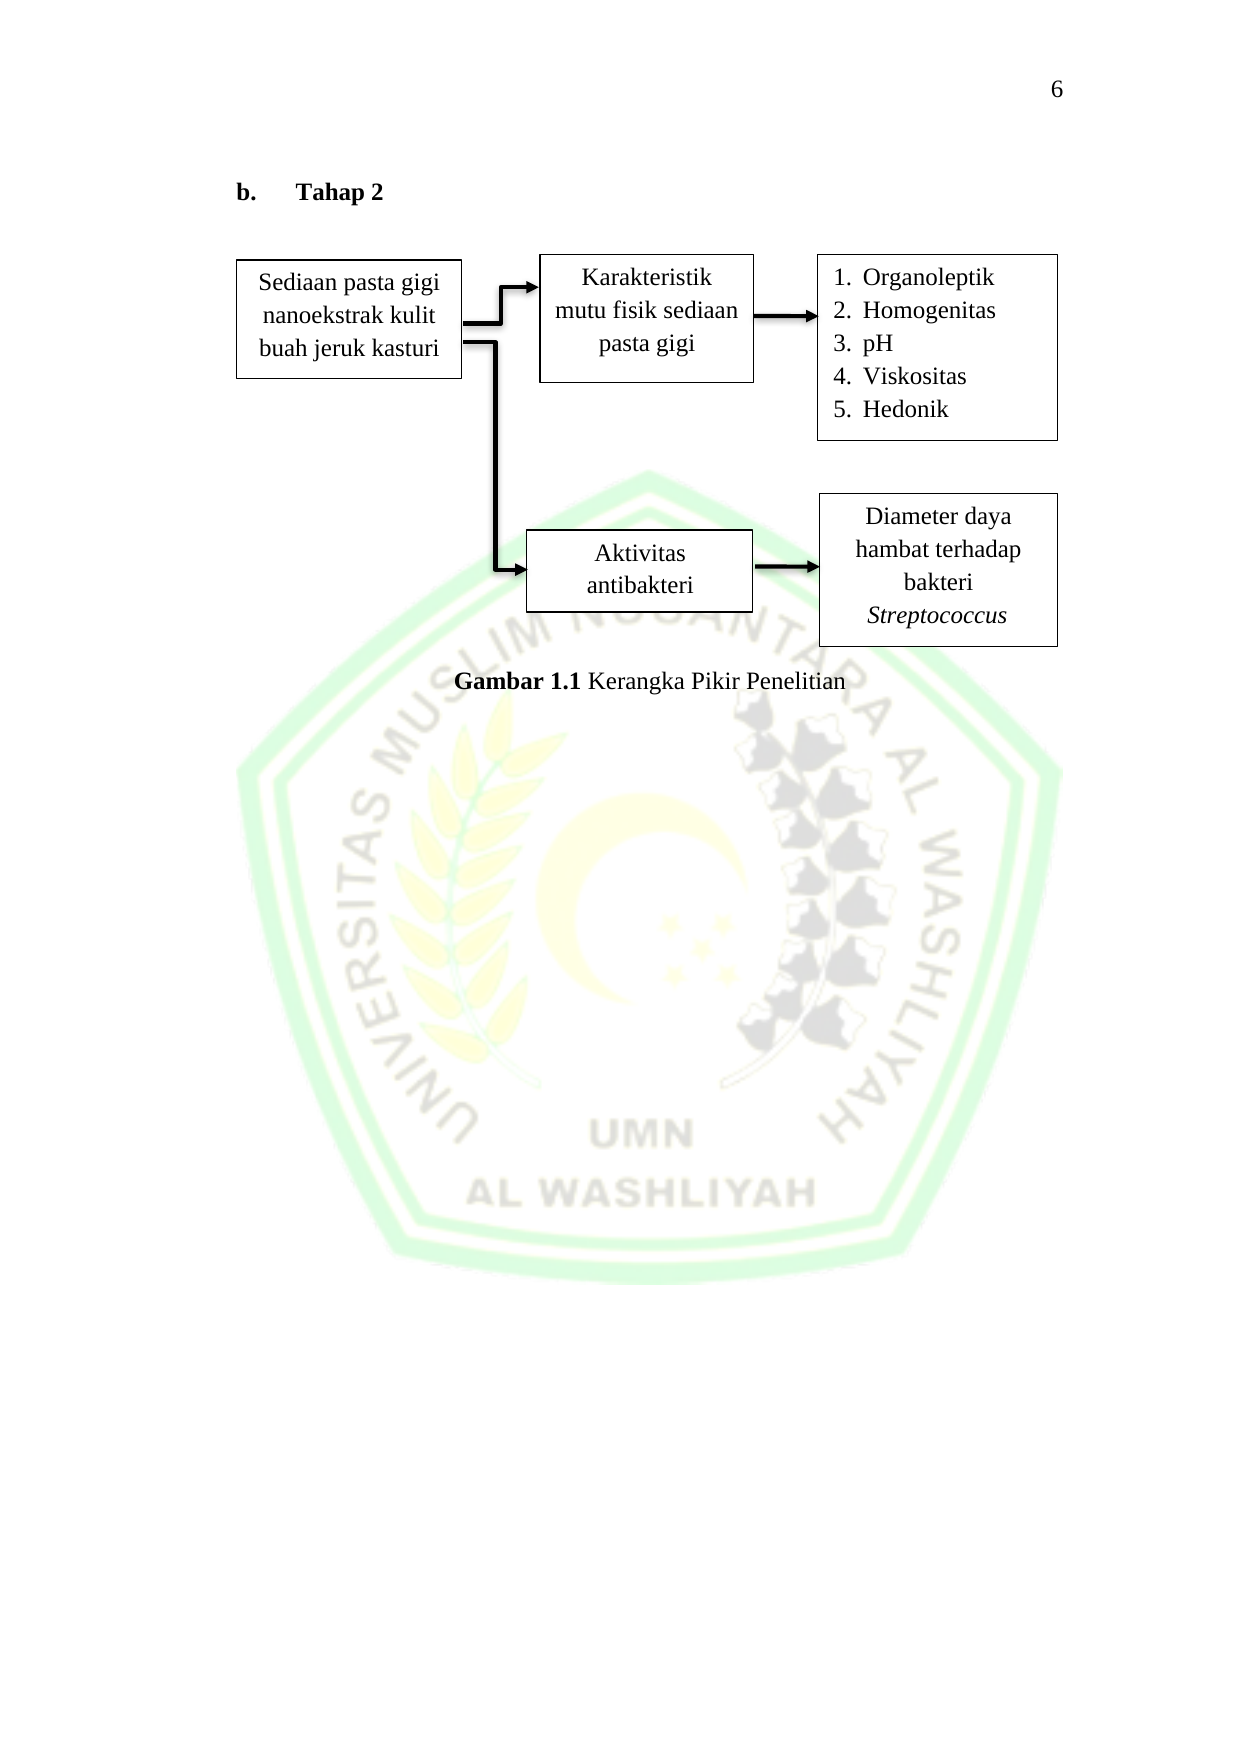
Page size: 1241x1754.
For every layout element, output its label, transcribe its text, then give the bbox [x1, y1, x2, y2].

text Gambar 1.1 Kerangka Pikir Penelitian [236, 666, 1063, 695]
list Tahap 2 [236, 177, 1063, 206]
